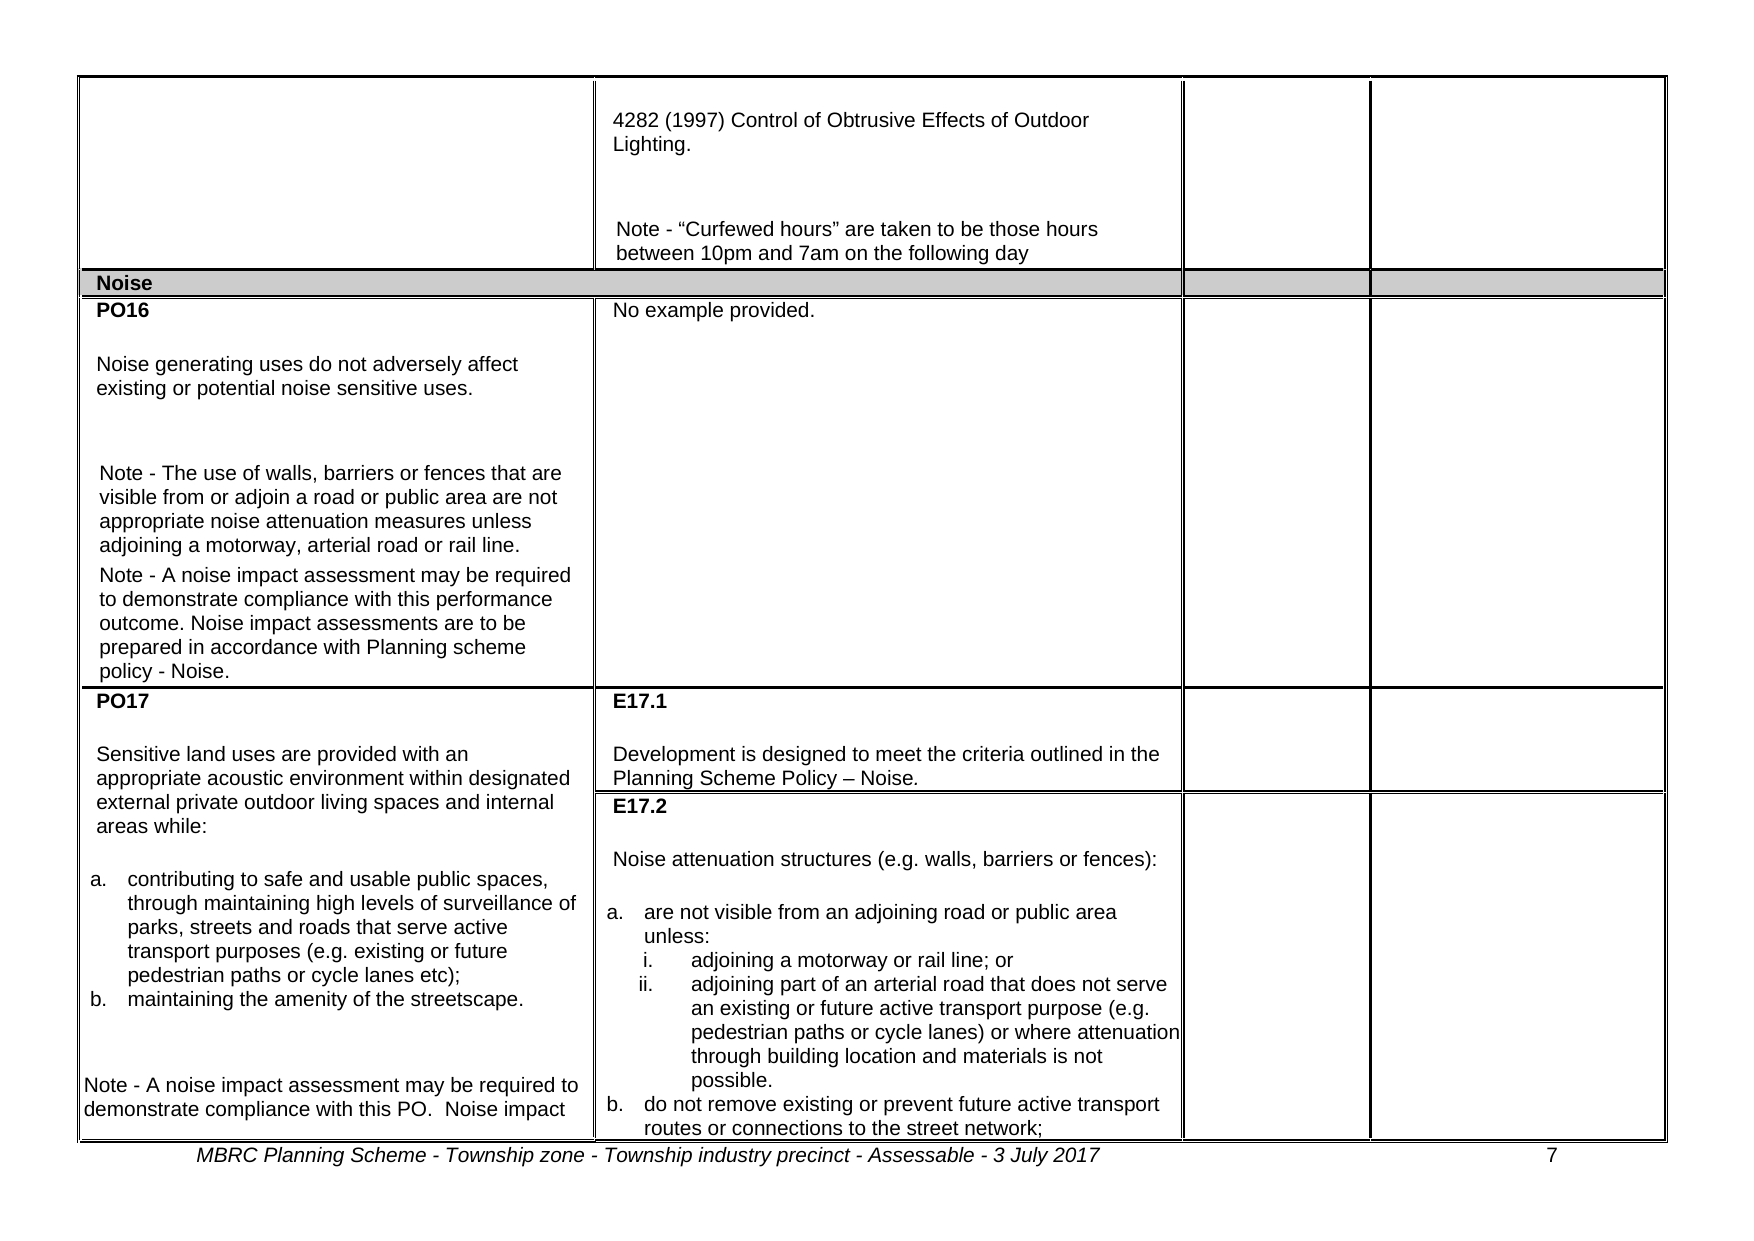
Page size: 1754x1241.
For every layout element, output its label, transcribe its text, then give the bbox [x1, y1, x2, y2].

table_cell PO17 Sensitive land uses are provided with an appropriate acoustic environment within designated external private outdoor living spaces and internal areas while: contributing to safe and usable public spaces, through maintaining high levels of surveillance of parks, streets and roads that serve active transport purposes (e.g. existing or future pedestrian paths or cycle lanes etc); maintaining the amenity of the streetscape. [80, 686, 595, 1139]
table_cell E17.1 Development is designed to meet the criteria outlined in the Planning Scheme Policy – Noise. [596, 689, 1181, 790]
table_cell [595, 790, 1183, 1139]
table_cell [1185, 299, 1369, 686]
table_cell [1370, 790, 1665, 1139]
table_cell [1185, 689, 1369, 790]
table_cell PO16 Noise generating uses do not adversely affect existing or potential noise sensitive uses. [80, 295, 593, 686]
table_cell [1372, 268, 1666, 295]
table_cell Noise [78, 268, 1181, 295]
table_cell [1183, 794, 1370, 1139]
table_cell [80, 78, 595, 268]
table_cell No example provided. [596, 299, 1181, 686]
table_cell [1372, 686, 1664, 790]
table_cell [595, 77, 1183, 268]
table_cell [1185, 271, 1369, 295]
table_cell [1372, 295, 1665, 686]
table_cell [1183, 78, 1370, 268]
table_cell [1370, 78, 1664, 268]
